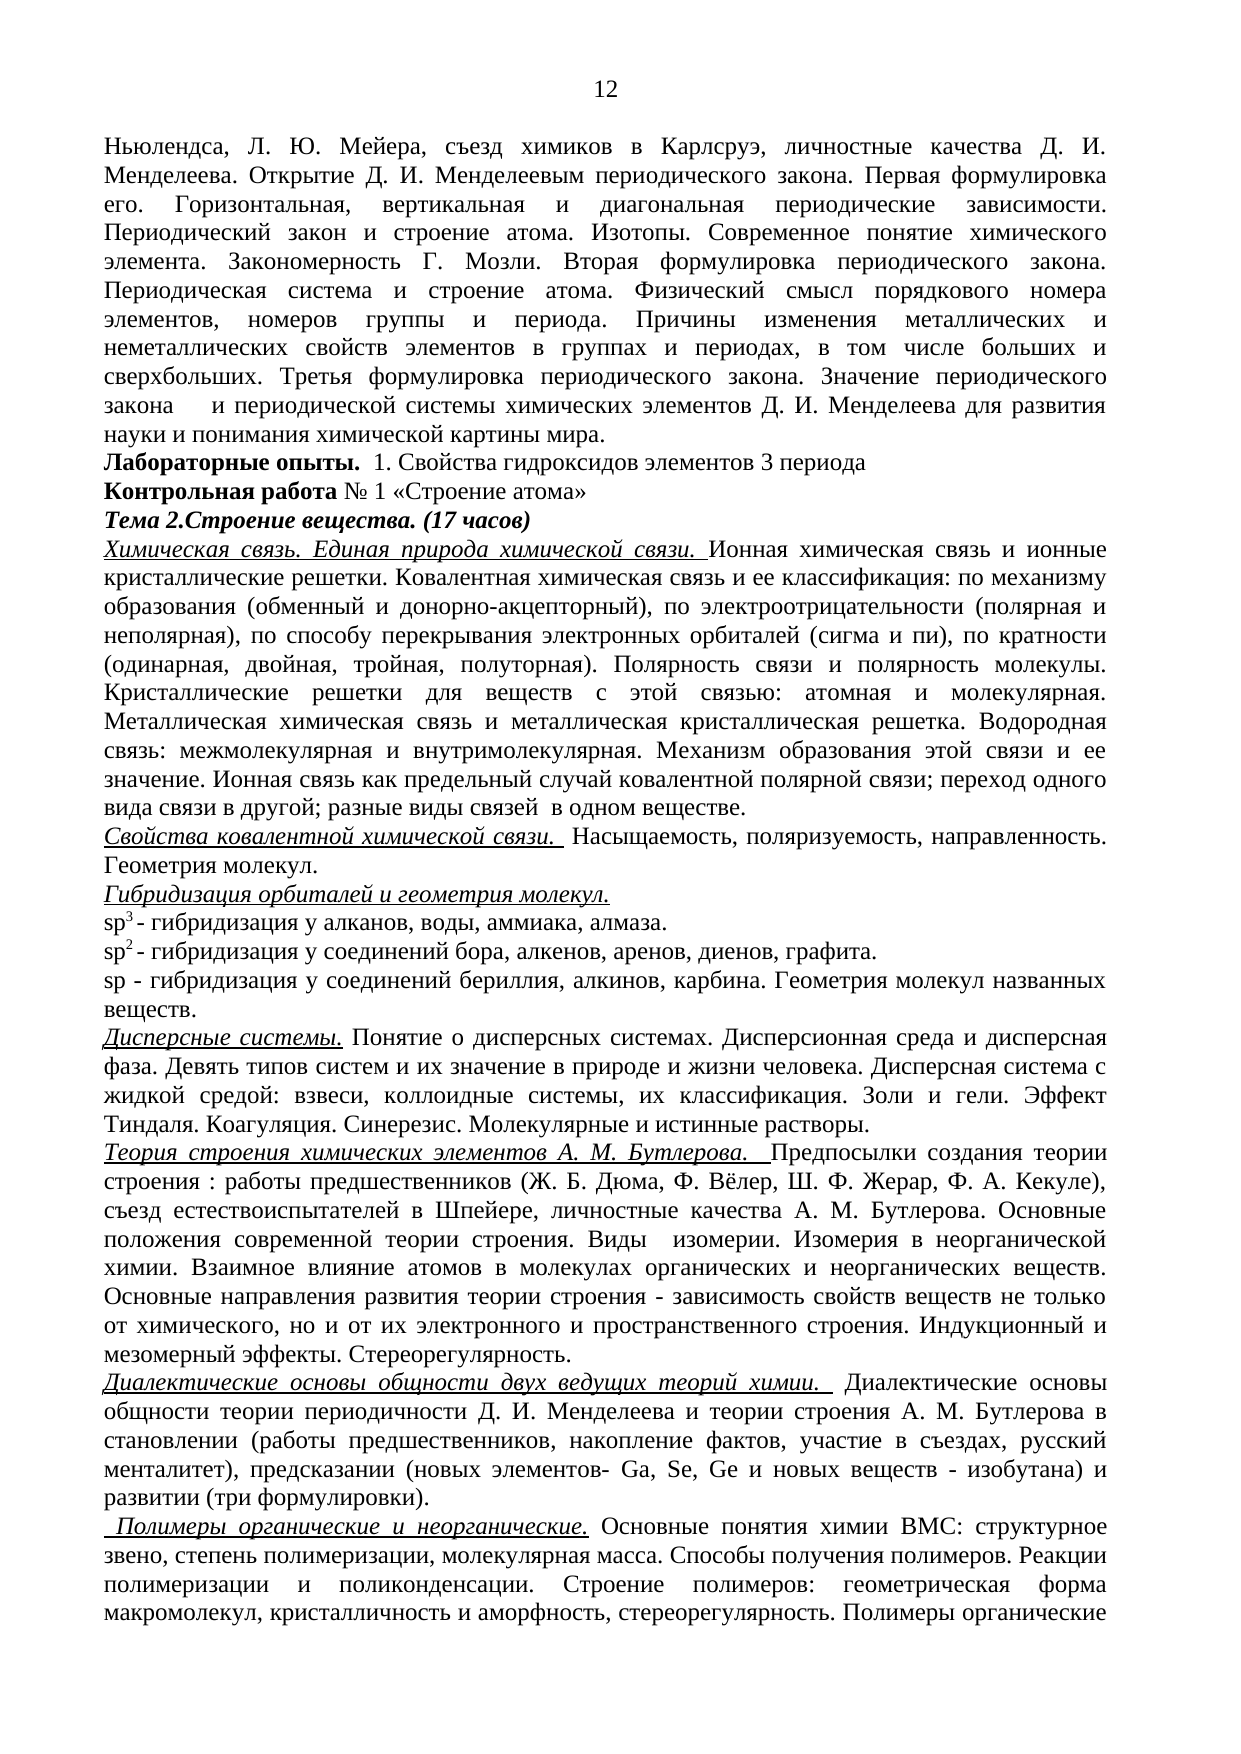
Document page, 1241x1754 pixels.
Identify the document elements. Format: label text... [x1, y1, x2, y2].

text Контрольная работа № 1 «Строение атома» [103, 476, 1107, 505]
text Диалектические основы общности двух ведущих теорий химии. Диалектические основы общности теории периодичности Д. И. Менделеева и теории строения А. М. Бутлерова в становлении (работы предшественников, накопление фактов, участие в съездах, русский менталитет), предсказании (новых элементов- Ga, Se, Ge и новых веществ - изобутана) и развитии (три формулировки). [103, 1367, 1107, 1511]
text sp3 - гибридизация у алканов, воды, аммиака, алмаза. [103, 907, 1107, 936]
text Гибридизация орбиталей и геометрия молекул. [103, 879, 1107, 907]
text sp - гибридизация у соединений бериллия, алкинов, карбина. Геометрия молекул названных веществ. [103, 965, 1107, 1022]
text Лабораторные опыты. 1. Свойства гидроксидов элементов 3 периода [103, 447, 1107, 476]
text Тема 2.Строение вещества. (17 часов) [103, 505, 1107, 534]
text Теория строения химических элементов А. М. Бутлерова. Предпосылки создания теории строения : работы предшественников (Ж. Б. Дюма, Ф. Вёлер, Ш. Ф. Жерар, Ф. А. Кекуле), съезд естествоиспытателей в Шпейере, личностные качества А. М. Бутлерова. Основные положения современной теории строения. Виды изомерии. Изомерия в неорганической химии. Взаимное влияние атомов в молекулах органических и неорганических веществ. Основные направления развития теории строения - зависимость свойств веществ не только от химического, но и от их электронного и пространственного строения. Индукционный и мезомерный эффекты. Стереорегулярность. [103, 1137, 1107, 1367]
text Свойства ковалентной химической связи. Насыщаемость, поляризуемость, направленность. Геометрия молекул. [103, 821, 1107, 879]
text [103, 1511, 1107, 1626]
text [103, 131, 1107, 447]
text sp2 - гибридизация у соединений бора, алкенов, аренов, диенов, графита. [103, 936, 1107, 965]
text Химическая связь. Единая природа химической связи. Ионная химическая связь и ионные кристаллические решетки. Ковалентная химическая связь и ее классификация: по механизму образования (обменный и донорно-акцепторный), по электроотрицательности (полярная и неполярная), по способу перекрывания электронных орбиталей (сигма и пи), по кратности (одинарная, двойная, тройная, полуторная). Полярность связи и полярность молекулы. Кристаллические решетки для веществ с этой связью: атомная и молекулярная. Металлическая химическая связь и металлическая кристаллическая решетка. Водородная связь: межмолекулярная и внутримолекулярная. Механизм образования этой связи и ее значение. Ионная связь как предельный случай ковалентной полярной связи; переход одного вида связи в другой; разные виды связей в одном веществе. [103, 534, 1107, 821]
text Дисперсные системы. Понятие о дисперсных системах. Дисперсионная среда и дисперсная фаза. Девять типов систем и их значение в природе и жизни человека. Дисперсная система с жидкой средой: взвеси, коллоидные системы, их классификация. Золи и гели. Эффект Тиндаля. Коагуляция. Синерезис. Молекулярные и истинные растворы. [103, 1022, 1107, 1137]
